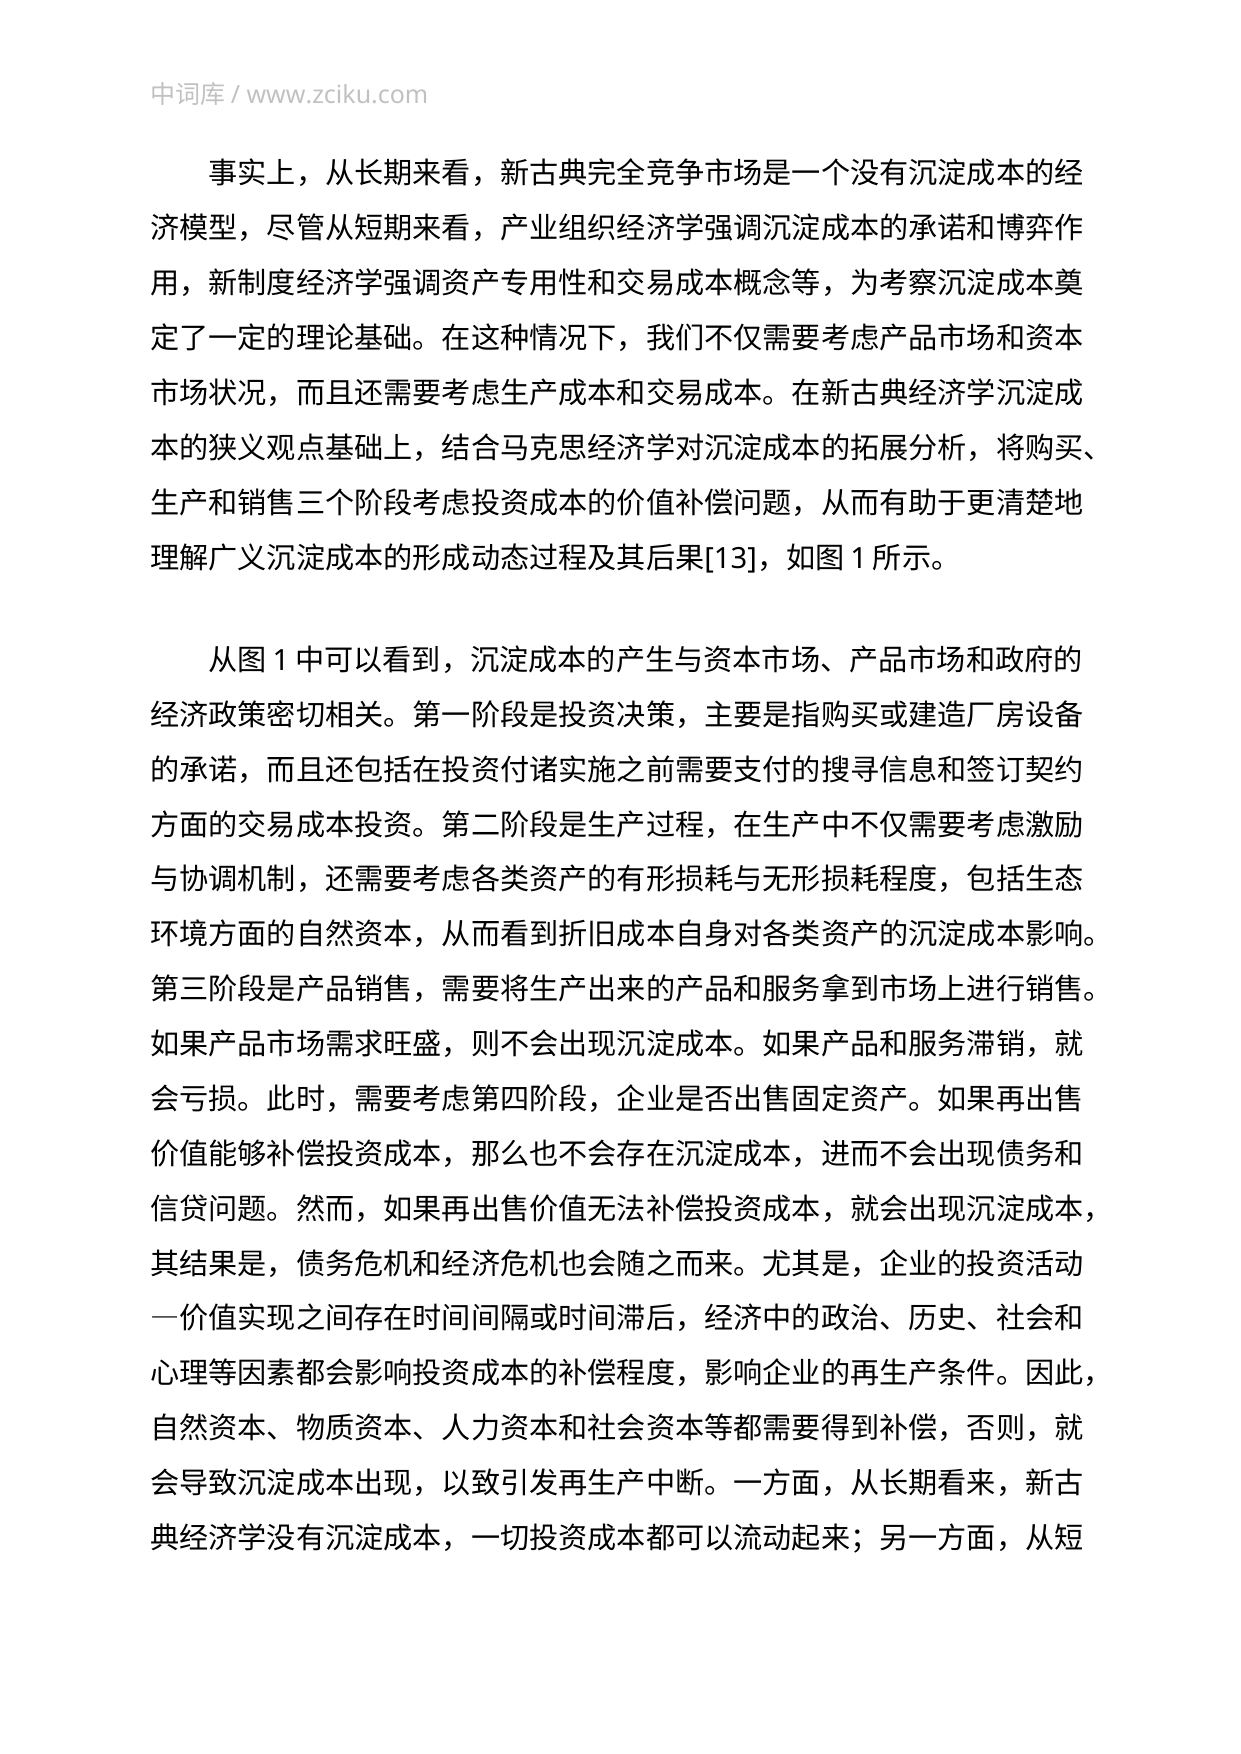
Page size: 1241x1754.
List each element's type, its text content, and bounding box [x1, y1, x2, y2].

text 事实上，从长期来看，新古典完全竞争市场是一个没有沉淀成本的经济模型，尽管从短期来看，产业组织经济学强调沉淀成本的承诺和博弈作用，新制度经济学强调资产专用性和交易成本概念等，为考察沉淀成本奠定了一定的理论基础。在这种情况下，我们不仅需要考虑产品市场和资本市场状况，而且还需要考虑生产成本和交易成本。在新古典经济学沉淀成本的狭义观点基础上，结合马克思经济学对沉淀成本的拓展分析，将购买、生产和销售三个阶段考虑投资成本的价值补偿问题，从而有助于更清楚地理解广义沉淀成本的形成动态过程及其后果[13]，如图1所示。 [150, 150, 1090, 577]
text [150, 636, 1090, 1557]
